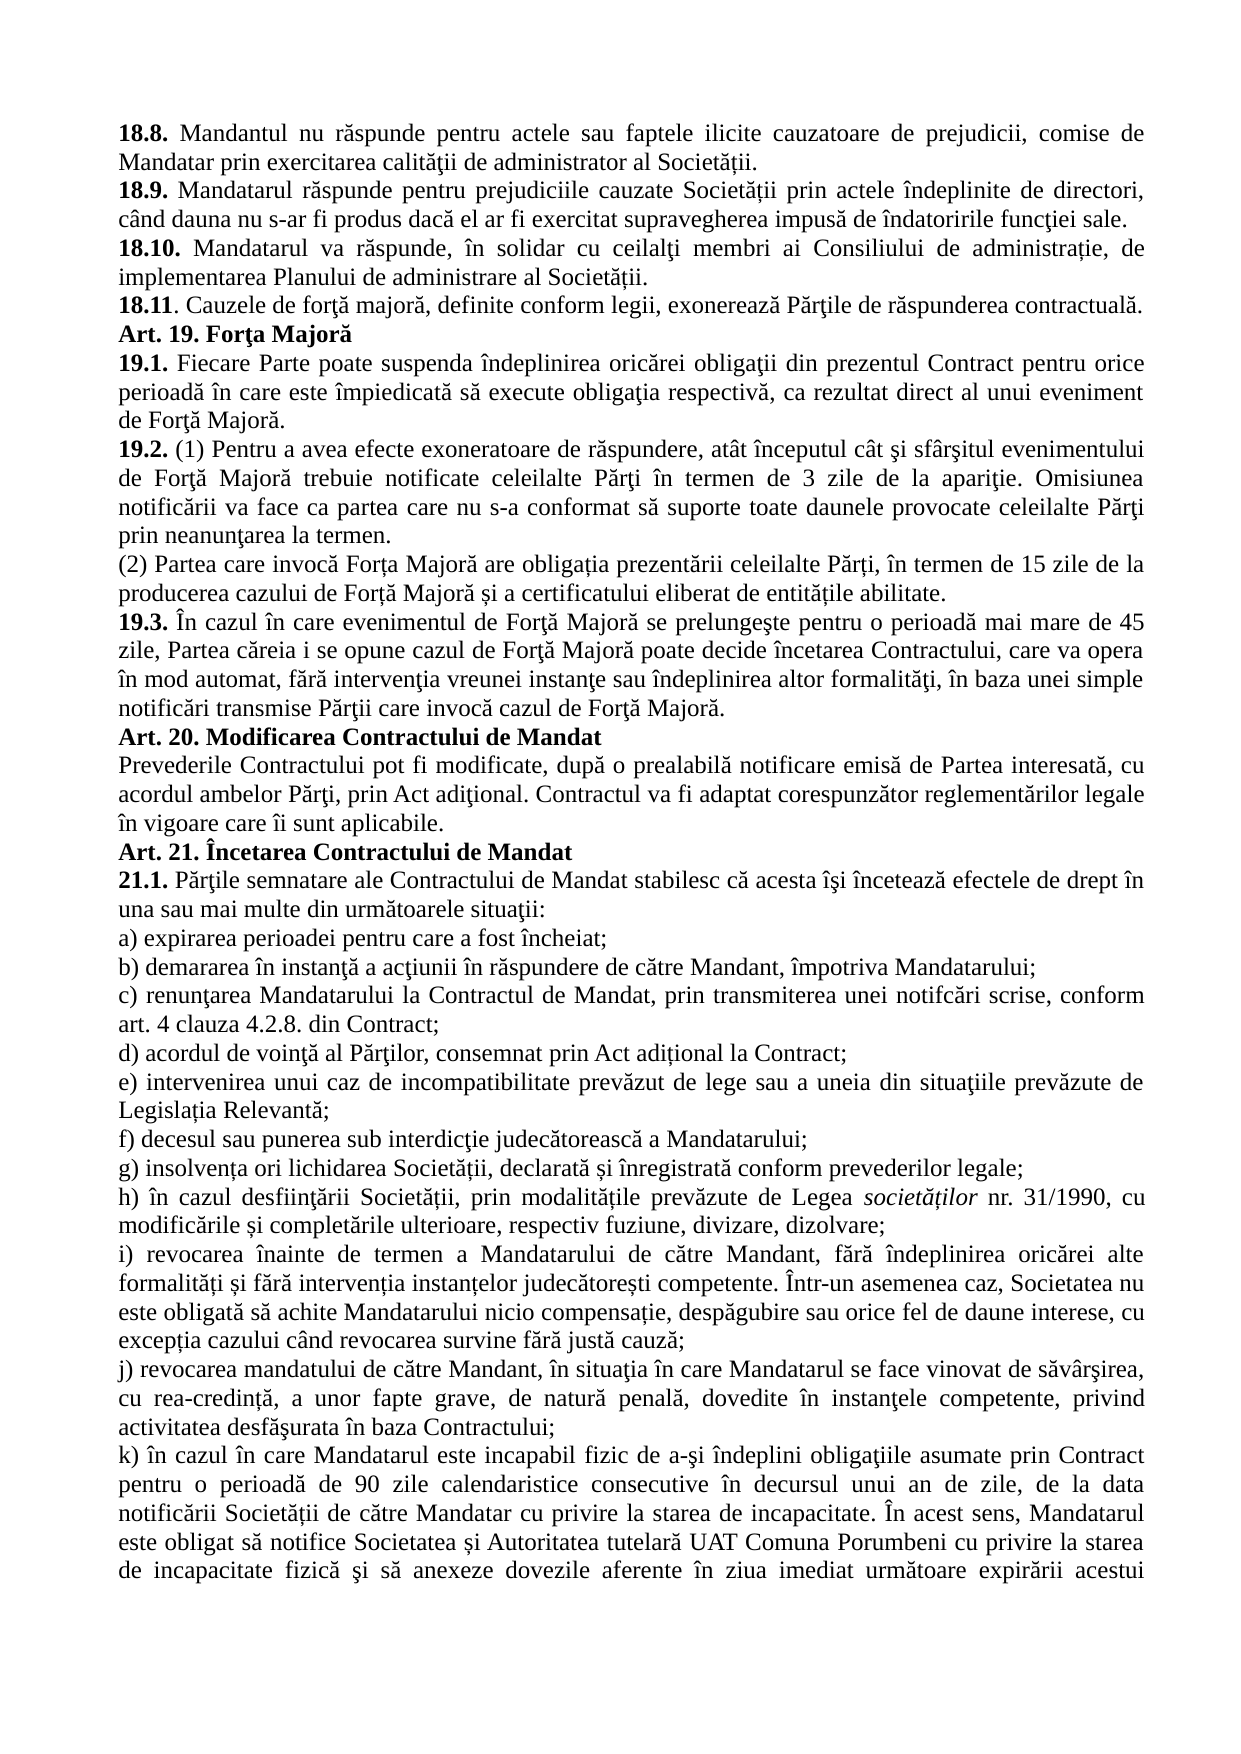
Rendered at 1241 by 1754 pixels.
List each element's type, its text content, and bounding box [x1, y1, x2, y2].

text 18.11. Cauzele de forţă majoră, definite conform legii, exonerează Părţile de răspunderea contractuală. [118, 291, 1146, 319]
text (2) Partea care invocă Forța Majoră are obligația prezentării celeilalte Părți, în termen de 15 zile de la producerea cazului de Forță Majoră și a certificatului eliberat de entitățile abilitate. [118, 549, 1146, 607]
text h) în cazul desfiinţării Societății, prin modalitățile prevăzute de Legea societăților nr. 31/1990, cu modificările și completările ulterioare, respectiv fuziune, divizare, dizolvare; [118, 1182, 1146, 1239]
text 19.2. (1) Pentru a avea efecte exoneratoare de răspundere, atât începutul cât şi sfârşitul evenimentului de Forţă Majoră trebuie notificate celeilalte Părţi în termen de 3 zile de la apariţie. Omisiunea notificării va face ca partea care nu s-a conformat să suporte toate daunele provocate celeilalte Părţi prin neanunţarea la termen. [118, 434, 1146, 549]
text Art. 19. Forţa Majoră [118, 319, 1146, 348]
text b) demararea în instanţă a acţiunii în răspundere de către Mandant, împotriva Mandatarului; [118, 952, 1146, 981]
text i) revocarea înainte de termen a Mandatarului de către Mandant, fără îndeplinirea oricărei alte formalități și fără intervenția instanțelor judecătorești competente. Într-un asemenea caz, Societatea nu este obligată să achite Mandatarului nicio compensație, despăgubire sau orice fel de daune interese, cu excepția cazului când revocarea survine fără justă cauză; [118, 1239, 1146, 1354]
text 18.10. Mandatarul va răspunde, în solidar cu ceilalţi membri ai Consiliului de administrație, de implementarea Planului de administrare al Societății. [118, 233, 1146, 291]
text 19.1. Fiecare Parte poate suspenda îndeplinirea oricărei obligaţii din prezentul Contract pentru orice perioadă în care este împiedicată să execute obligaţia respectivă, ca rezultat direct al unui eveniment de Forţă Majoră. [118, 348, 1146, 434]
text Art. 21. Încetarea Contractului de Mandat [118, 837, 1146, 866]
text f) decesul sau punerea sub interdicţie judecătorească a Mandatarului; [118, 1124, 1146, 1153]
text d) acordul de voinţă al Părţilor, consemnat prin Act adițional la Contract; [118, 1038, 1146, 1067]
text j) revocarea mandatului de către Mandant, în situaţia în care Mandatarul se face vinovat de săvârşirea, cu rea-credință, a unor fapte grave, de natură penală, dovedite în instanţele competente, privind activitatea desfăşurata în baza Contractului; [118, 1354, 1146, 1441]
text g) insolvența ori lichidarea Societății, declarată și înregistrată conform prevederilor legale; [118, 1153, 1146, 1182]
text c) renunţarea Mandatarului la Contractul de Mandat, prin transmiterea unei notifcări scrise, conform art. 4 clauza 4.2.8. din Contract; [118, 981, 1146, 1038]
text Prevederile Contractului pot fi modificate, după o prealabilă notificare emisă de Partea interesată, cu acordul ambelor Părţi, prin Act adiţional. Contractul va fi adaptat corespunzător reglementărilor legale în vigoare care îi sunt aplicabile. [118, 751, 1146, 837]
text 19.3. În cazul în care evenimentul de Forţă Majoră se prelungeşte pentru o perioadă mai mare de 45 zile, Partea căreia i se opune cazul de Forţă Majoră poate decide încetarea Contractului, care va opera în mod automat, fără intervenţia vreunei instanţe sau îndeplinirea altor formalităţi, în baza unei simple notificări transmise Părţii care invocă cazul de Forţă Majoră. [118, 607, 1146, 722]
text a) expirarea perioadei pentru care a fost încheiat; [118, 923, 1146, 952]
text 18.8. Mandantul nu răspunde pentru actele sau faptele ilicite cauzatoare de prejudicii, comise de Mandatar prin exercitarea calităţii de administrator al Societății. [118, 118, 1146, 176]
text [118, 1441, 1146, 1584]
text 18.9. Mandatarul răspunde pentru prejudiciile cauzate Societății prin actele îndeplinite de directori, când dauna nu s-ar fi produs dacă el ar fi exercitat supravegherea impusă de îndatoririle funcţiei sale. [118, 176, 1146, 233]
text 21.1. Părţile semnatare ale Contractului de Mandat stabilesc că acesta îşi încetează efectele de drept în una sau mai multe din următoarele situaţii: [118, 866, 1146, 923]
text e) intervenirea unui caz de incompatibilitate prevăzut de lege sau a uneia din situaţiile prevăzute de Legislația Relevantă; [118, 1067, 1146, 1124]
text Art. 20. Modificarea Contractului de Mandat [118, 722, 1146, 751]
